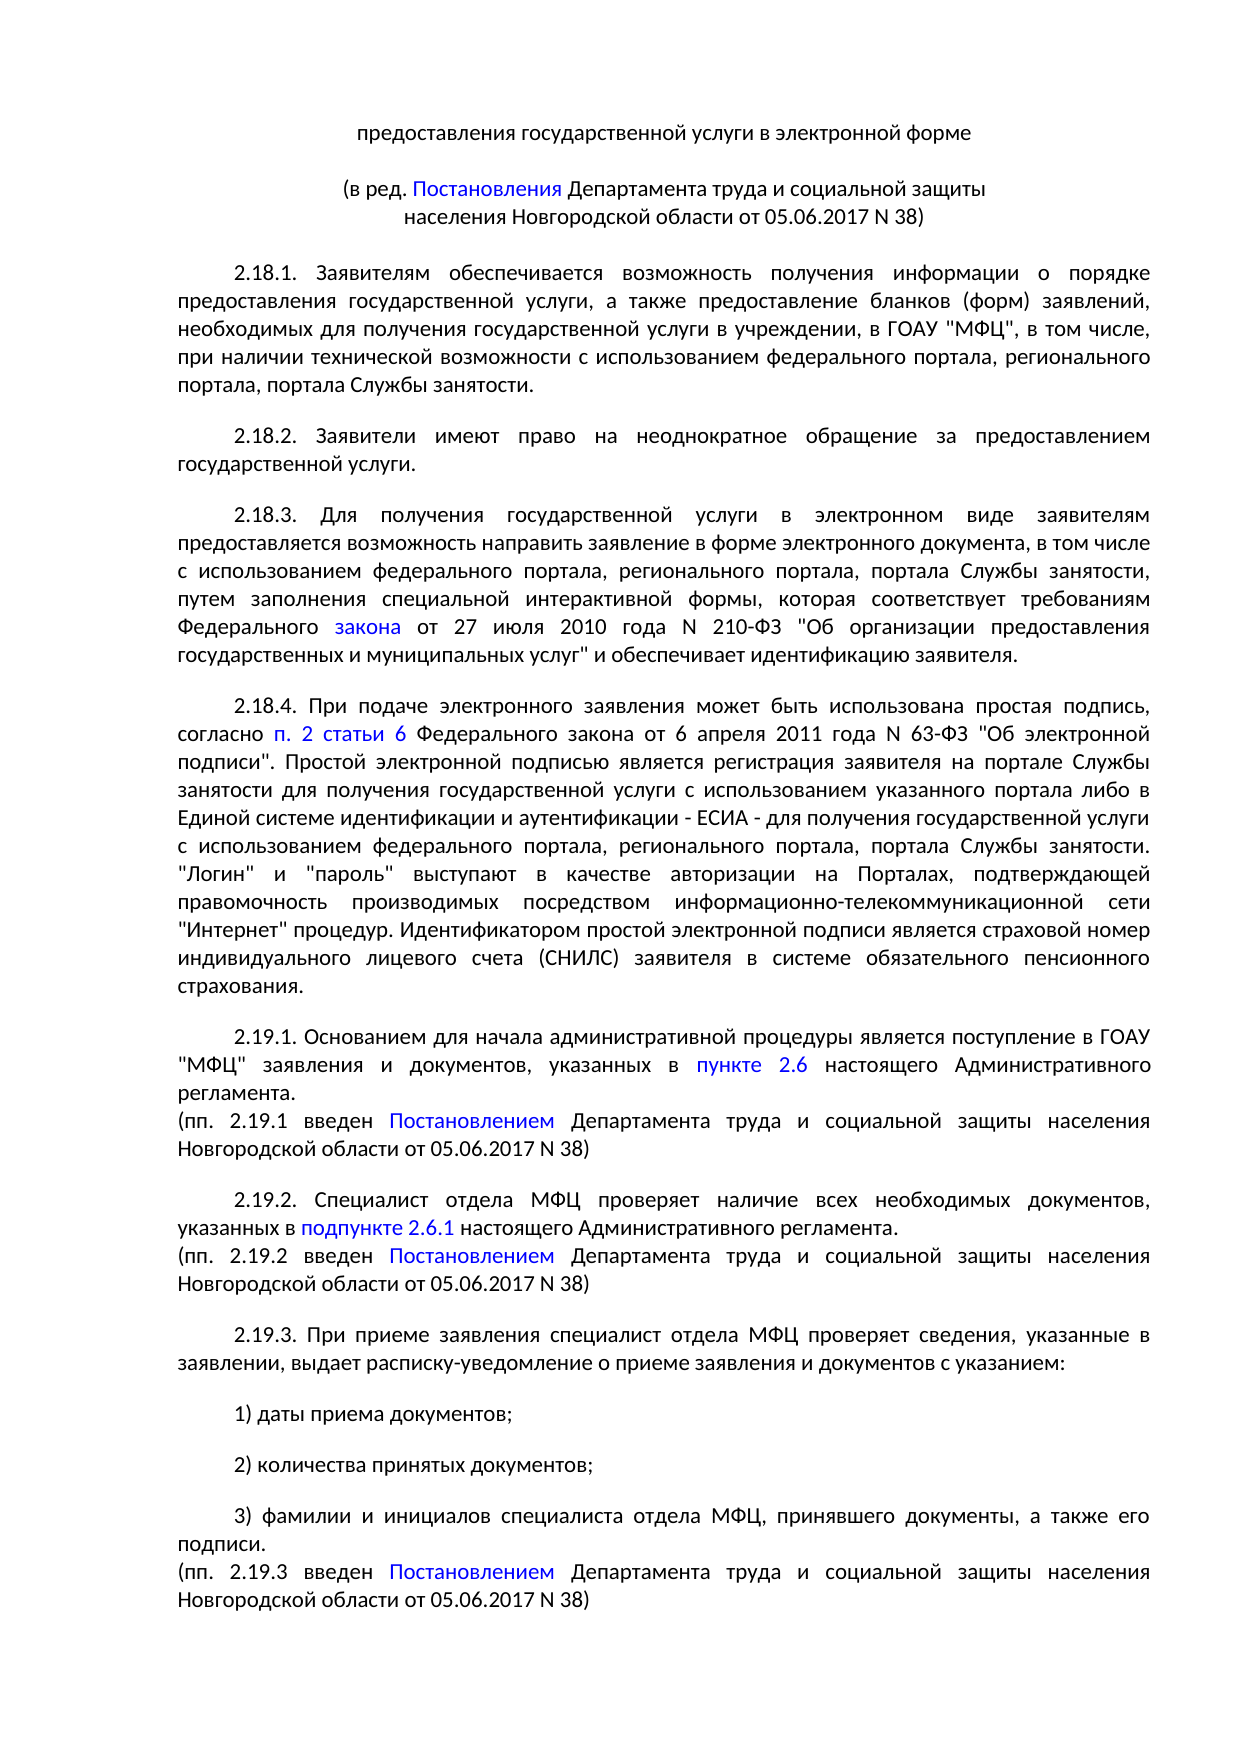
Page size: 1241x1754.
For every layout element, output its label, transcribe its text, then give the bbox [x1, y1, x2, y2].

text 2.18.1. Заявителям обеспечивается возможность получения информации о порядке предоставления государственной услуги, а также предоставление бланков (форм) заявлений, необходимых для получения государственной услуги в учреждении, в ГОАУ "МФЦ", в том числе, при наличии технической возможности с использованием федерального портала, регионального портала, портала Службы занятости. [177, 258, 1152, 398]
text 2.18.2. Заявители имеют право на неоднократное обращение за предоставлением государственной услуги. [177, 421, 1152, 477]
text 2.19.3. При приеме заявления специалист отдела МФЦ проверяет сведения, указанные в заявлении, выдает расписку-уведомление о приеме заявления и документов с указанием: [177, 1320, 1152, 1376]
text 2.19.2. Специалист отдела МФЦ проверяет наличие всех необходимых документов, указанных в подпункте 2.6.1 настоящего Административного регламента. [177, 1185, 1152, 1241]
text 2.19.1. Основанием для начала административной процедуры является поступление в ГОАУ "МФЦ" заявления и документов, указанных в пункте 2.6 настоящего Административного регламента. [177, 1022, 1152, 1106]
text 2) количества принятых документов; [177, 1450, 1152, 1478]
text (пп. 2.19.2 введен Постановлением Департамента труда и социальной защиты населения Новгородской области от 05.06.2017 N 38) [177, 1241, 1152, 1297]
text (пп. 2.19.1 введен Постановлением Департамента труда и социальной защиты населения Новгородской области от 05.06.2017 N 38) [177, 1106, 1152, 1162]
text 2.18.3. Для получения государственной услуги в электронном виде заявителям предоставляется возможность направить заявление в форме электронного документа, в том числе с использованием федерального портала, регионального портала, портала Службы занятости, путем заполнения специальной интерактивной формы, которая соответствует требованиям Федерального закона от 27 июля 2010 года N 210-ФЗ "Об организации предоставления государственных и муниципальных услуг" и обеспечивает идентификацию заявителя. [177, 500, 1152, 668]
text (в ред. Постановления Департамента труда и социальной защиты [177, 174, 1152, 202]
text 1) даты приема документов; [177, 1399, 1152, 1427]
text (пп. 2.19.3 введен Постановлением Департамента труда и социальной защиты населения Новгородской области от 05.06.2017 N 38) [177, 1557, 1152, 1613]
text предоставления государственной услуги в электронной форме [177, 118, 1152, 146]
text населения Новгородской области от 05.06.2017 N 38) [177, 202, 1152, 230]
text 3) фамилии и инициалов специалиста отдела МФЦ, принявшего документы, а также его подписи. [177, 1501, 1152, 1557]
text 2.18.4. При подаче электронного заявления может быть использована простая подпись, согласно п. 2 статьи 6 Федерального закона от 6 апреля 2011 года N 63-ФЗ "Об электронной подписи". Простой электронной подписью является регистрация заявителя на портале Службы занятости для получения государственной услуги с использованием указанного портала либо в Единой системе идентификации и аутентификации - ЕСИА - для получения государственной услуги с использованием федерального портала, регионального портала, портала Службы занятости. "Логин" и "пароль" выступают в качестве авторизации на Порталах, подтверждающей правомочность производимых посредством информационно-телекоммуникационной сети "Интернет" процедур. Идентификатором простой электронной подписи является страховой номер индивидуального лицевого счета (СНИЛС) заявителя в системе обязательного пенсионного страхования. [177, 691, 1152, 999]
